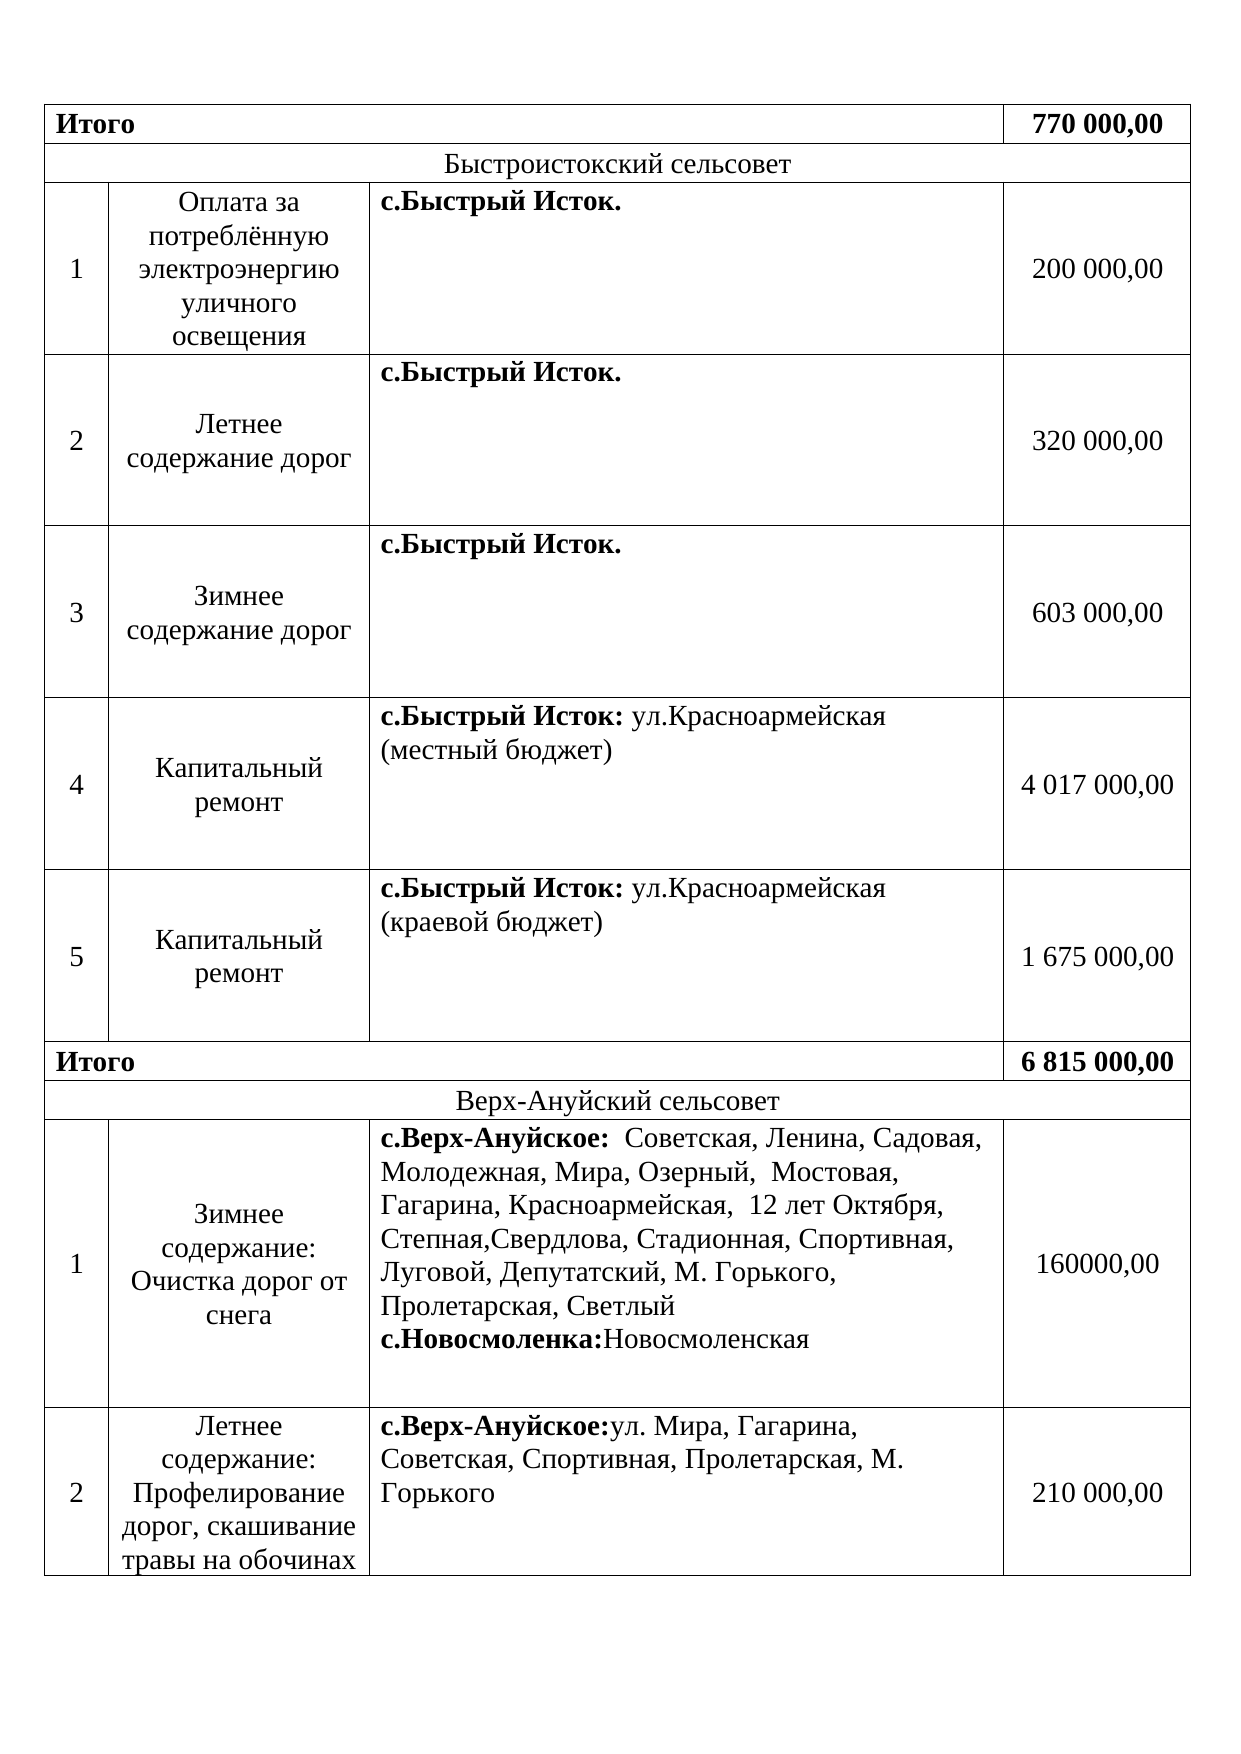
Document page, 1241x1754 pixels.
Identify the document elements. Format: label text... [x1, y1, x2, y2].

table_cell 160000,00 [1004, 1120, 1190, 1407]
table_cell с.Верх-Ануйское:ул. Мира, Гагарина, Советская, Спортивная, Пролетарская, М. Горького [370, 1408, 1003, 1575]
table_cell с.Быстрый Исток: ул.Красноармейская (краевой бюджет) [370, 870, 1003, 1041]
table_cell Верх-Ануйский сельсовет [45, 1081, 1190, 1119]
table_cell Оплата за потреблённую электроэнергию уличного освещения [109, 183, 369, 353]
table_cell Летнее содержание: Профелирование дорог, скашивание травы на обочинах [109, 1408, 369, 1575]
table_cell Капитальный ремонт [109, 698, 369, 869]
table_cell 2 [45, 1408, 108, 1575]
table_cell 5 [45, 870, 108, 1041]
table_cell с.Быстрый Исток: ул.Красноармейская (местный бюджет) [370, 698, 1003, 869]
table_cell Летнее содержание дорог [109, 355, 369, 525]
table_cell 2 [45, 355, 108, 525]
table_cell 200 000,00 [1004, 183, 1190, 353]
table_cell 1 675 000,00 [1004, 870, 1190, 1041]
table_cell с.Быстрый Исток. [370, 526, 1003, 697]
table_cell с.Быстрый Исток. [370, 355, 1003, 525]
table_cell Капитальный ремонт [109, 870, 369, 1041]
table_cell 603 000,00 [1004, 526, 1190, 697]
table_cell Зимнее содержание: Очистка дорог от снега [109, 1120, 369, 1407]
table_cell 770 000,00 [1004, 105, 1190, 142]
table_cell 1 [45, 1120, 108, 1407]
table_cell Зимнее содержание дорог [109, 526, 369, 697]
table_cell Итого [45, 105, 1003, 142]
table_cell 210 000,00 [1004, 1408, 1190, 1575]
table_cell 320 000,00 [1004, 355, 1190, 525]
table_cell 6 815 000,00 [1004, 1042, 1190, 1080]
table_cell 4 [45, 698, 108, 869]
table_cell 3 [45, 526, 108, 697]
table_cell 1 [45, 183, 108, 353]
table_cell 4 017 000,00 [1004, 698, 1190, 869]
table_cell с.Быстрый Исток. [370, 183, 1003, 353]
table_cell Быстроистокский сельсовет [45, 144, 1190, 182]
table_cell с.Верх-Ануйское: Советская, Ленина, Садовая, Молодежная, Мира, Озерный, Мостовая, Гагарина, Красноармейская, 12 лет Октября, Степная,Свердлова, Стадионная, Спортивная, Луговой, Депутатский, М. Горького, Пролетарская, Светлый с.Новосмоленка:Новосмоленская [370, 1120, 1003, 1407]
table_cell Итого [45, 1042, 1003, 1080]
